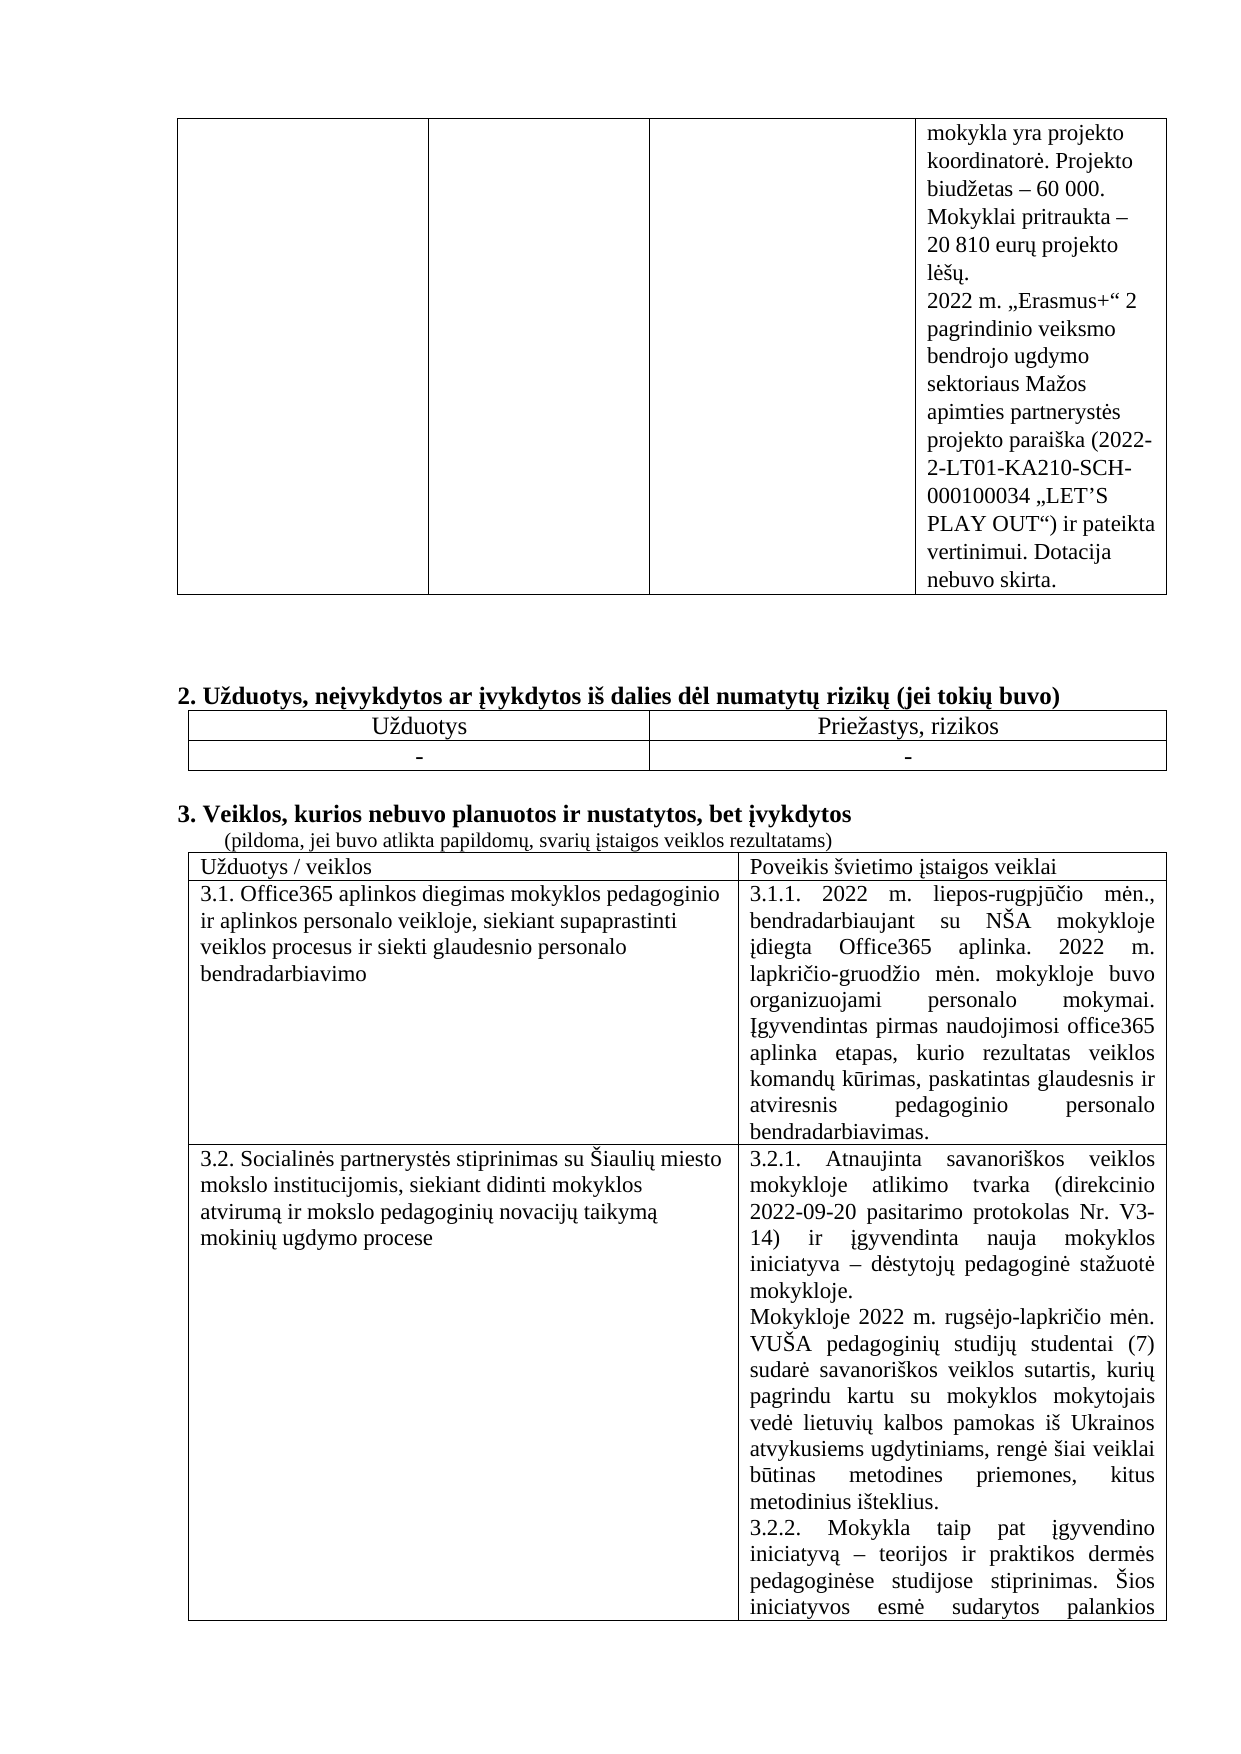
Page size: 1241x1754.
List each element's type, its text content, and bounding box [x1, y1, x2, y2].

table_cell - [189, 741, 649, 769]
table_header Priežastys, rizikos [650, 711, 1166, 740]
table_header Užduotys [189, 711, 649, 740]
table_cell 3.1. Office365 aplinkos diegimas mokyklos pedagoginio ir aplinkos personalo veikloje, siekiant supaprastinti veiklos procesus ir siekti glaudesnio personalo bendradarbiavimo [189, 881, 738, 1144]
text 3. Veiklos, kurios nebuvo planuotos ir nustatytos, bet įvykdytos [177, 799, 1181, 828]
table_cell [429, 119, 649, 594]
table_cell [916, 119, 1166, 594]
text (pildoma, jei buvo atlikta papildomų, svarių įstaigos veiklos rezultatams) [177, 828, 1181, 852]
text 2. Užduotys, neįvykdytos ar įvykdytos iš dalies dėl numatytų rizikų (jei tokių buvo) [177, 681, 1181, 710]
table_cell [739, 1145, 1166, 1619]
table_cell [650, 119, 915, 594]
table_header Poveikis švietimo įstaigos veiklai [739, 853, 1166, 879]
table_header Užduotys / veiklos [189, 853, 738, 879]
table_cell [189, 1145, 738, 1619]
table_cell - [650, 741, 1166, 769]
table_cell 3.1.1. 2022 m. liepos-rugpjūčio mėn., bendradarbiaujant su NŠA mokykloje įdiegta Office365 aplinka. 2022 m. lapkričio-gruodžio mėn. mokykloje buvo organizuojami personalo mokymai. Įgyvendintas pirmas naudojimosi office365 aplinka etapas, kurio rezultatas veiklos komandų kūrimas, paskatintas glaudesnis ir atviresnis pedagoginio personalo bendradarbiavimas. [739, 881, 1166, 1144]
